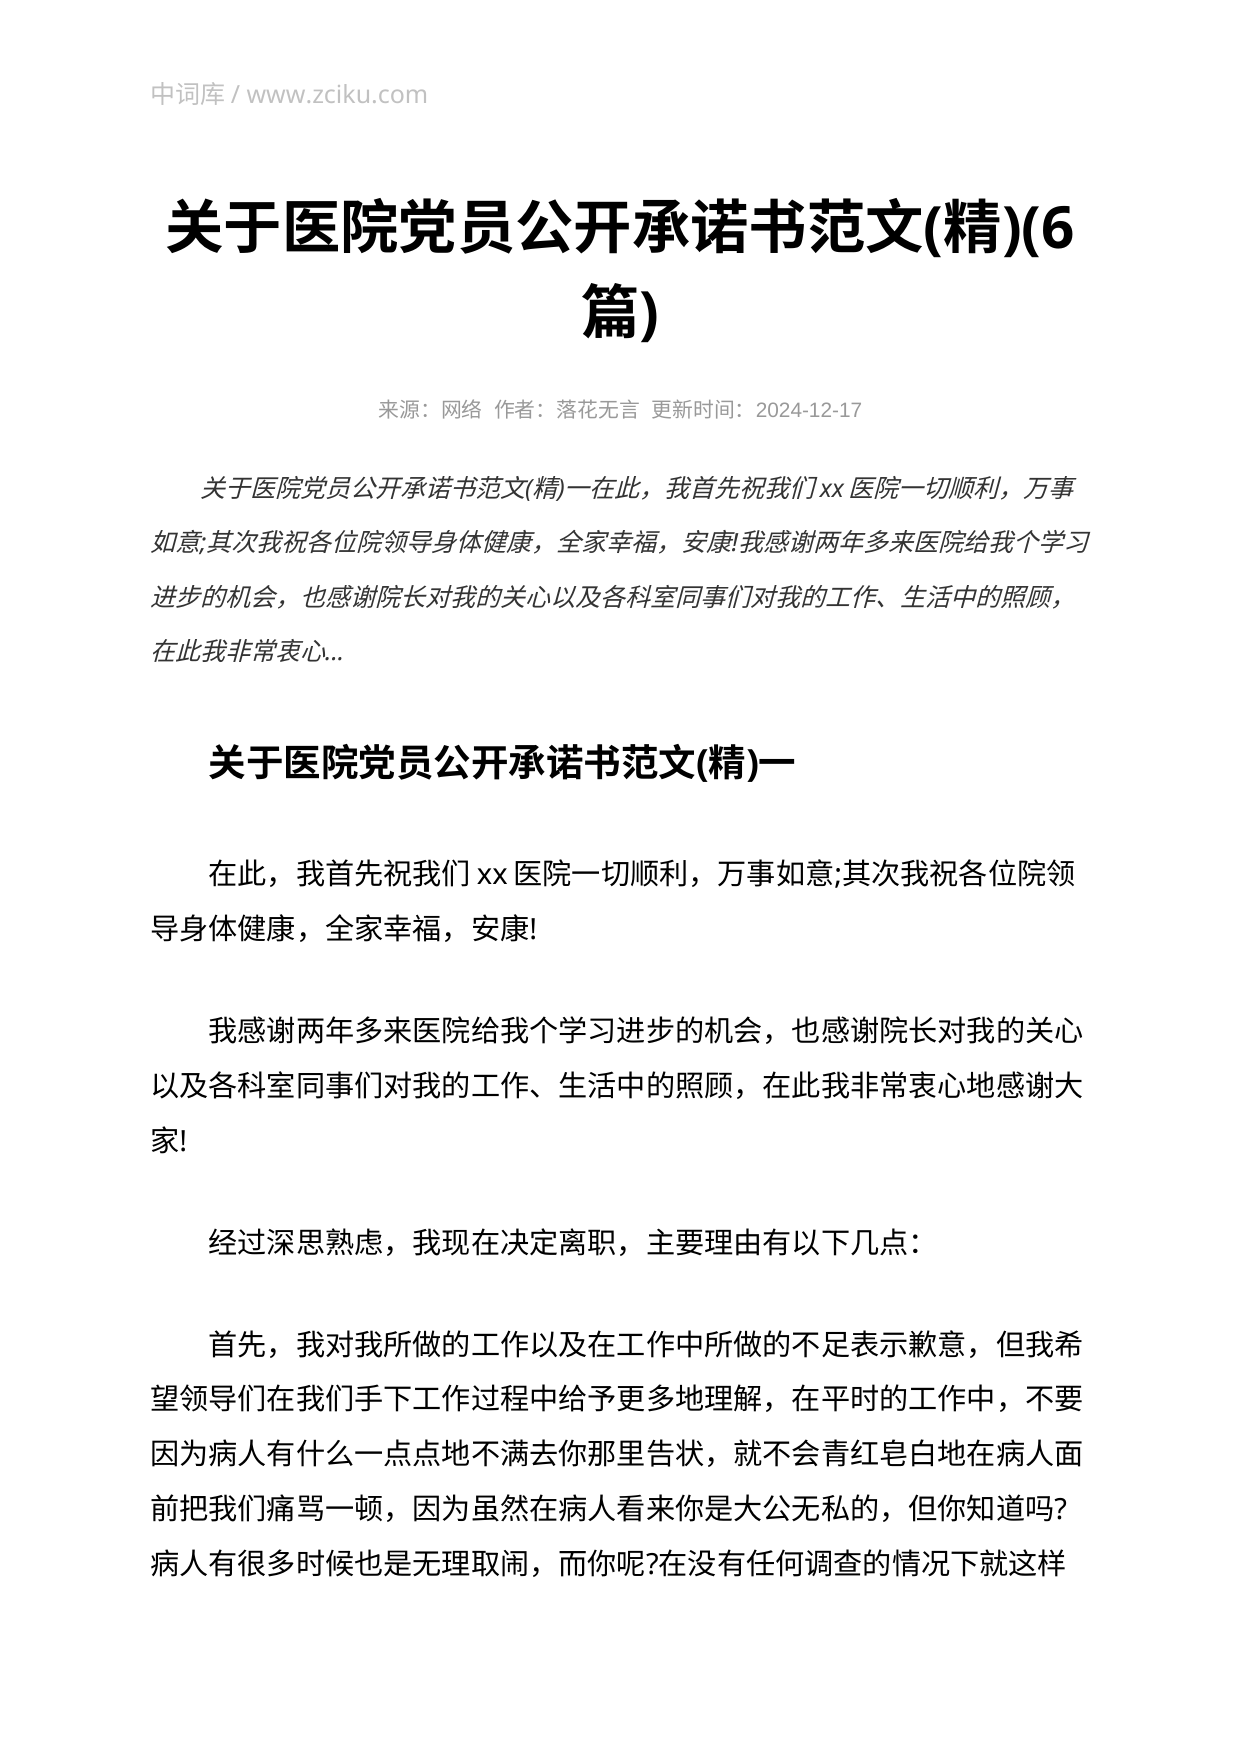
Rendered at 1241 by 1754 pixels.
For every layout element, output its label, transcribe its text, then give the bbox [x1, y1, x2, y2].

text 来源：网络 作者：落花无言 更新时间：2024-12-17 [150, 398, 1090, 422]
text 在此，我首先祝我们xx医院一切顺利，万事如意;其次我祝各位院领导身体健康，全家幸福，安康! [150, 851, 1090, 948]
subtitle 关于医院党员公开承诺书范文(精)(6篇) [150, 181, 1090, 351]
text 关于医院党员公开承诺书范文(精)一 [150, 733, 1090, 787]
text 我感谢两年多来医院给我个学习进步的机会，也感谢院长对我的关心以及各科室同事们对我的工作、生活中的照顾，在此我非常衷心地感谢大家! [150, 1007, 1090, 1160]
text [150, 1321, 1090, 1583]
text 关于医院党员公开承诺书范文(精)一在此，我首先祝我们xx医院一切顺利，万事如意;其次我祝各位院领导身体健康，全家幸福，安康!我感谢两年多来医院给我个学习进步的机会，也感谢院长对我的关心以及各科室同事们对我的工作、生活中的照顾，在此我非常衷心... [150, 468, 1090, 668]
text 经过深思熟虑，我现在决定离职，主要理由有以下几点： [150, 1219, 1090, 1262]
